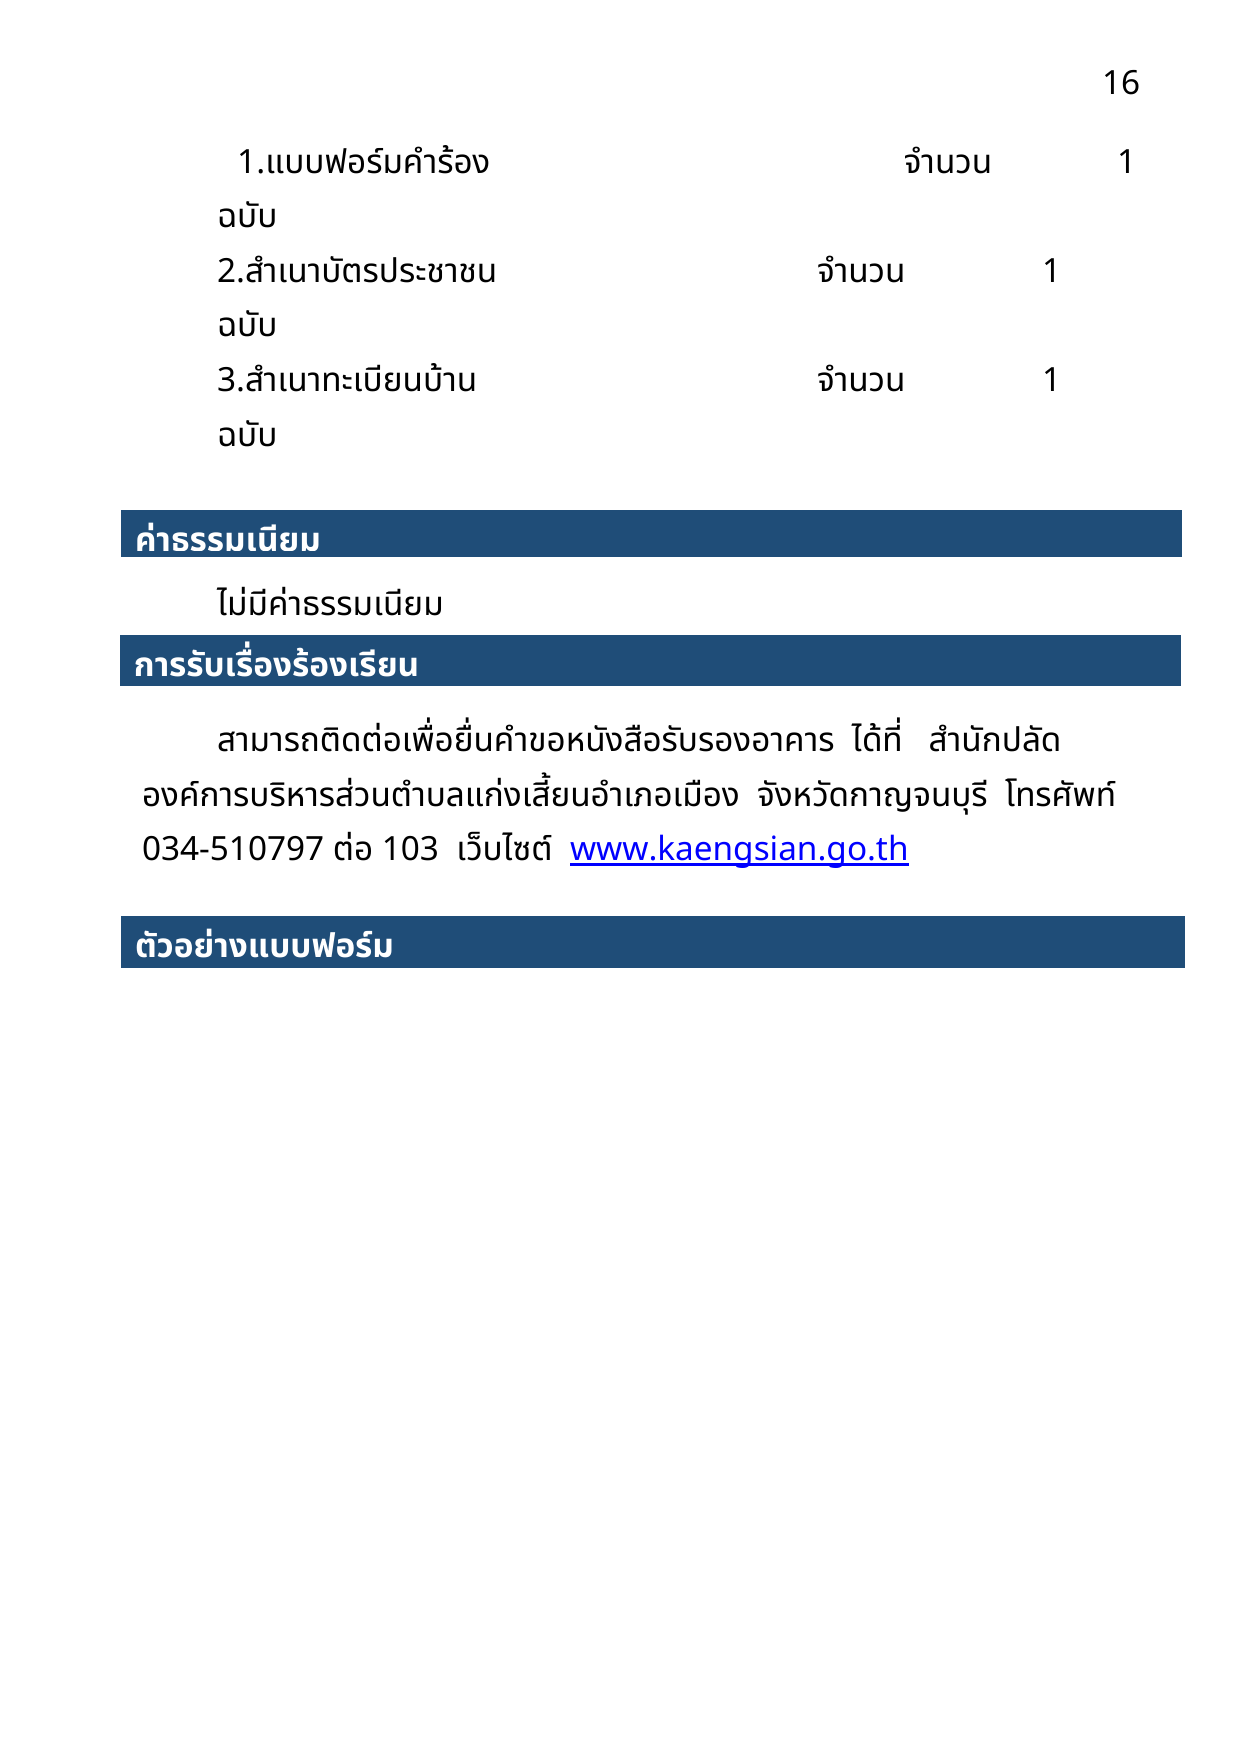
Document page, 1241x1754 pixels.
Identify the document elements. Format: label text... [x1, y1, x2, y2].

text 2.สำเนาบัตรประชาชน จำนวน 1 ฉบับ [142, 247, 1140, 352]
text 1.แบบฟอร์มคำร้อง จำนวน 1 ฉบับ [142, 137, 1140, 243]
text 3.สำเนาทะเบียนบ้าน จำนวน 1 ฉบับ [142, 356, 1140, 461]
text สามารถติดต่อเพื่อยื่นคำขอหนังสือรับรองอาคาร ได้ที่ สำนักปลัดองค์การบริหารส่วนตำบลแก่งเสี้ยนอำเภอเมือง จังหวัดกาญจนบุรี โทรศัพท์ 034-510797 ต่อ 103 เว็บไซต์ www.kaengsian.go.th [142, 716, 1140, 876]
text ไม่มีค่าธรรมเนียม [142, 579, 1140, 630]
